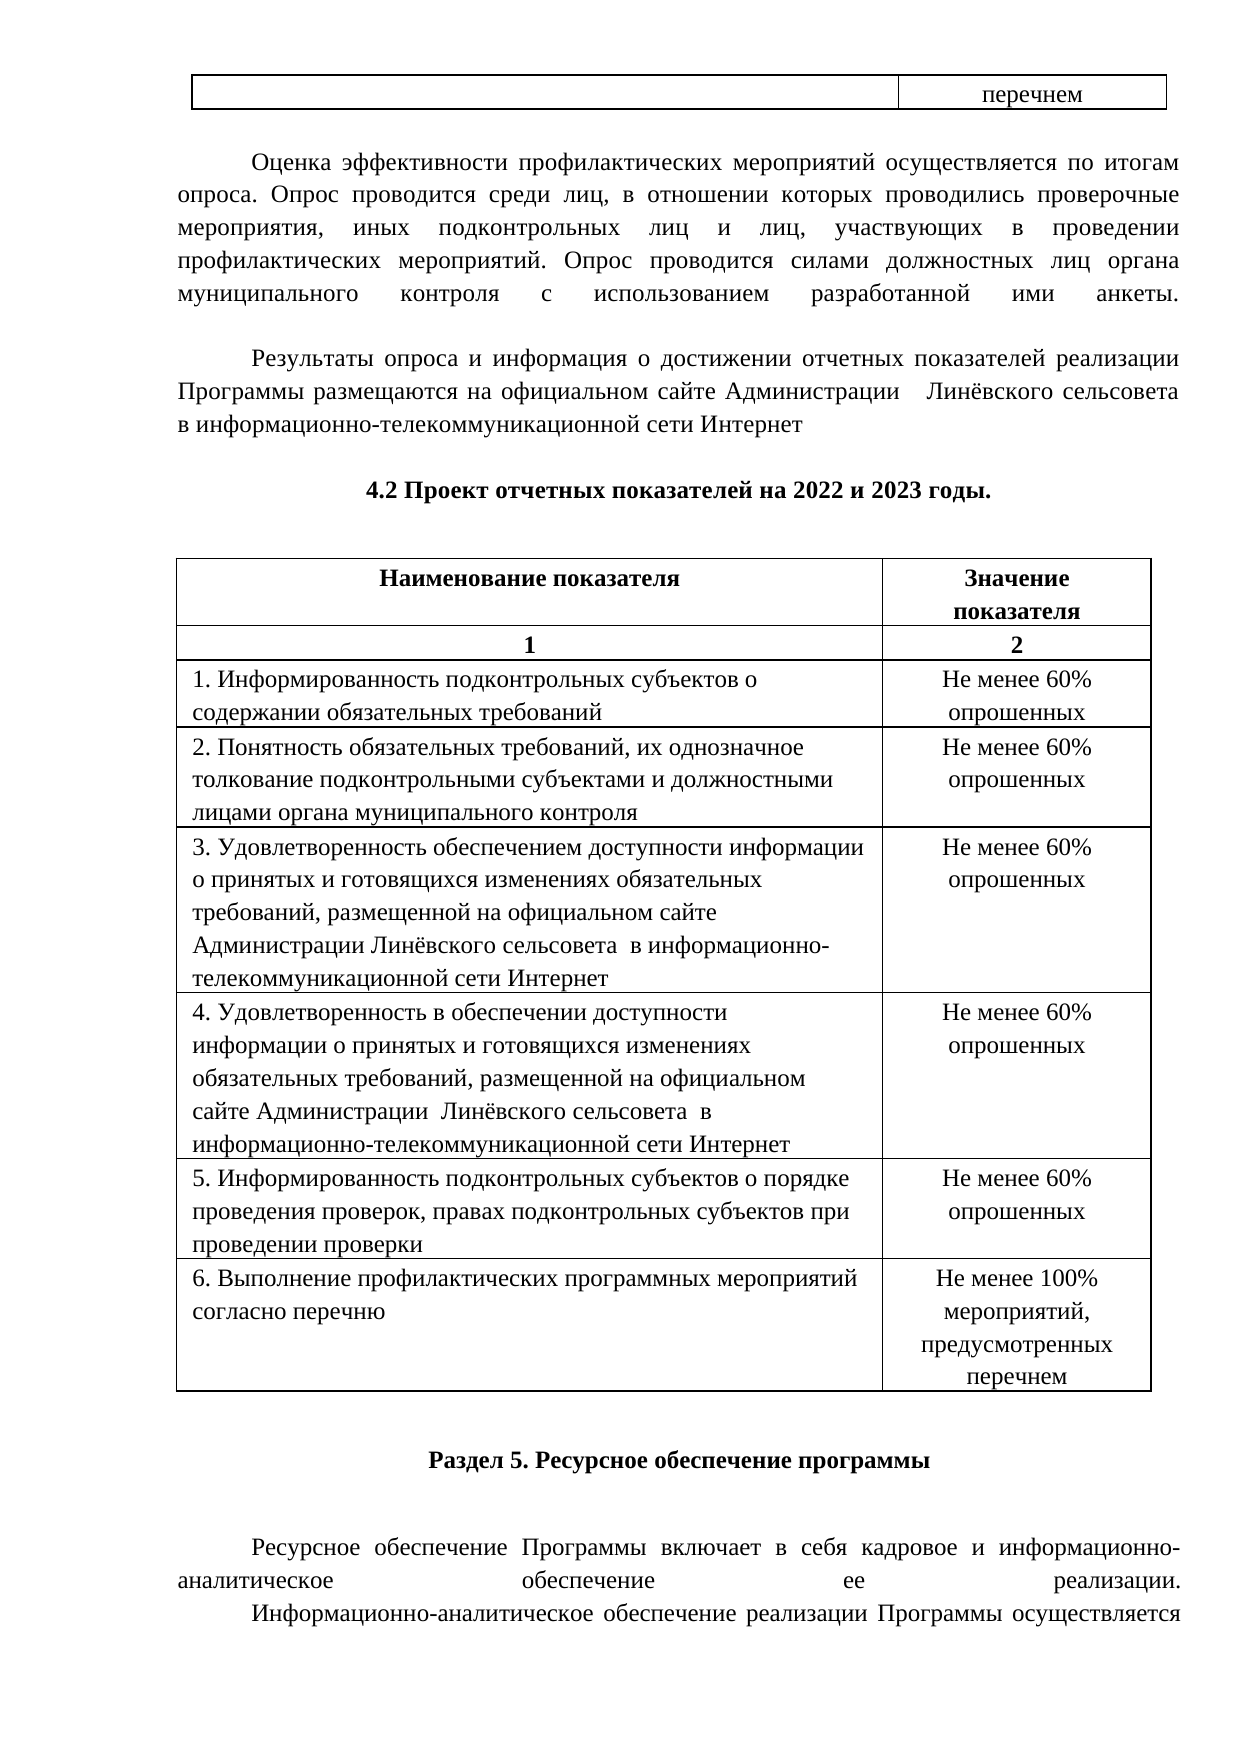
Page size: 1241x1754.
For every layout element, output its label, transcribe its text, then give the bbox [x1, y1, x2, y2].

table_header Наименование показателя [177, 559, 882, 624]
table_cell 1 [177, 626, 882, 659]
table_cell Не менее 60% опрошенных [883, 993, 1150, 1157]
table_cell 4. Удовлетворенность в обеспечении доступности информации о принятых и готовящихся изменениях обязательных требований, размещенной на официальном сайте Администрации Линёвского сельсовета в информационно-телекоммуникационной сети Интернет [177, 993, 882, 1157]
text Раздел 5. Ресурсное обеспечение программы [177, 1446, 1181, 1474]
table_header Значение показателя [883, 559, 1150, 624]
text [177, 1499, 1181, 1627]
text Оценка эффективности профилактических мероприятий осуществляется по итогам опроса. Опрос проводится среди лиц, в отношении которых проводились проверочные мероприятия, иных подконтрольных лиц и лиц, участвующих в проведении профилактических мероприятий. Опрос проводится силами должностных лиц органа муниципального контроля с использованием разработанной ими анкеты. Результаты опроса и информация о достижении отчетных показателей реализации Программы размещаются на официальном сайте Администрации Линёвского сельсовета в информационно-телекоммуникационной сети Интернет [177, 110, 1181, 438]
table_cell Не менее 60% опрошенных [883, 828, 1150, 992]
table_cell Не менее 60% опрошенных [883, 661, 1150, 726]
table_cell 1. Информированность подконтрольных субъектов о содержании обязательных требований [177, 661, 882, 726]
table_cell 6. Выполнение профилактических программных мероприятий согласно перечню [177, 1259, 882, 1390]
table_cell Не менее 60% опрошенных [883, 728, 1150, 826]
table_cell 2. Понятность обязательных требований, их однозначное толкование подконтрольными субъектами и должностными лицами органа муниципального контроля [177, 728, 882, 826]
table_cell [193, 76, 898, 108]
table_cell 5. Информированность подконтрольных субъектов о порядке проведения проверок, правах подконтрольных субъектов при проведении проверки [177, 1159, 882, 1257]
table_cell 3. Удовлетворенность обеспечением доступности информации о принятых и готовящихся изменениях обязательных требований, размещенной на официальном сайте Администрации Линёвского сельсовета в информационно-телекоммуникационной сети Интернет [177, 828, 882, 992]
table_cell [899, 76, 1166, 108]
table_cell 2 [883, 626, 1150, 659]
table_cell Не менее 60% опрошенных [883, 1159, 1150, 1257]
table_cell Не менее 100% мероприятий, предусмотренных перечнем [883, 1259, 1150, 1390]
text 4.2 Проект отчетных показателей на 2022 и 2023 годы. [177, 471, 1181, 503]
